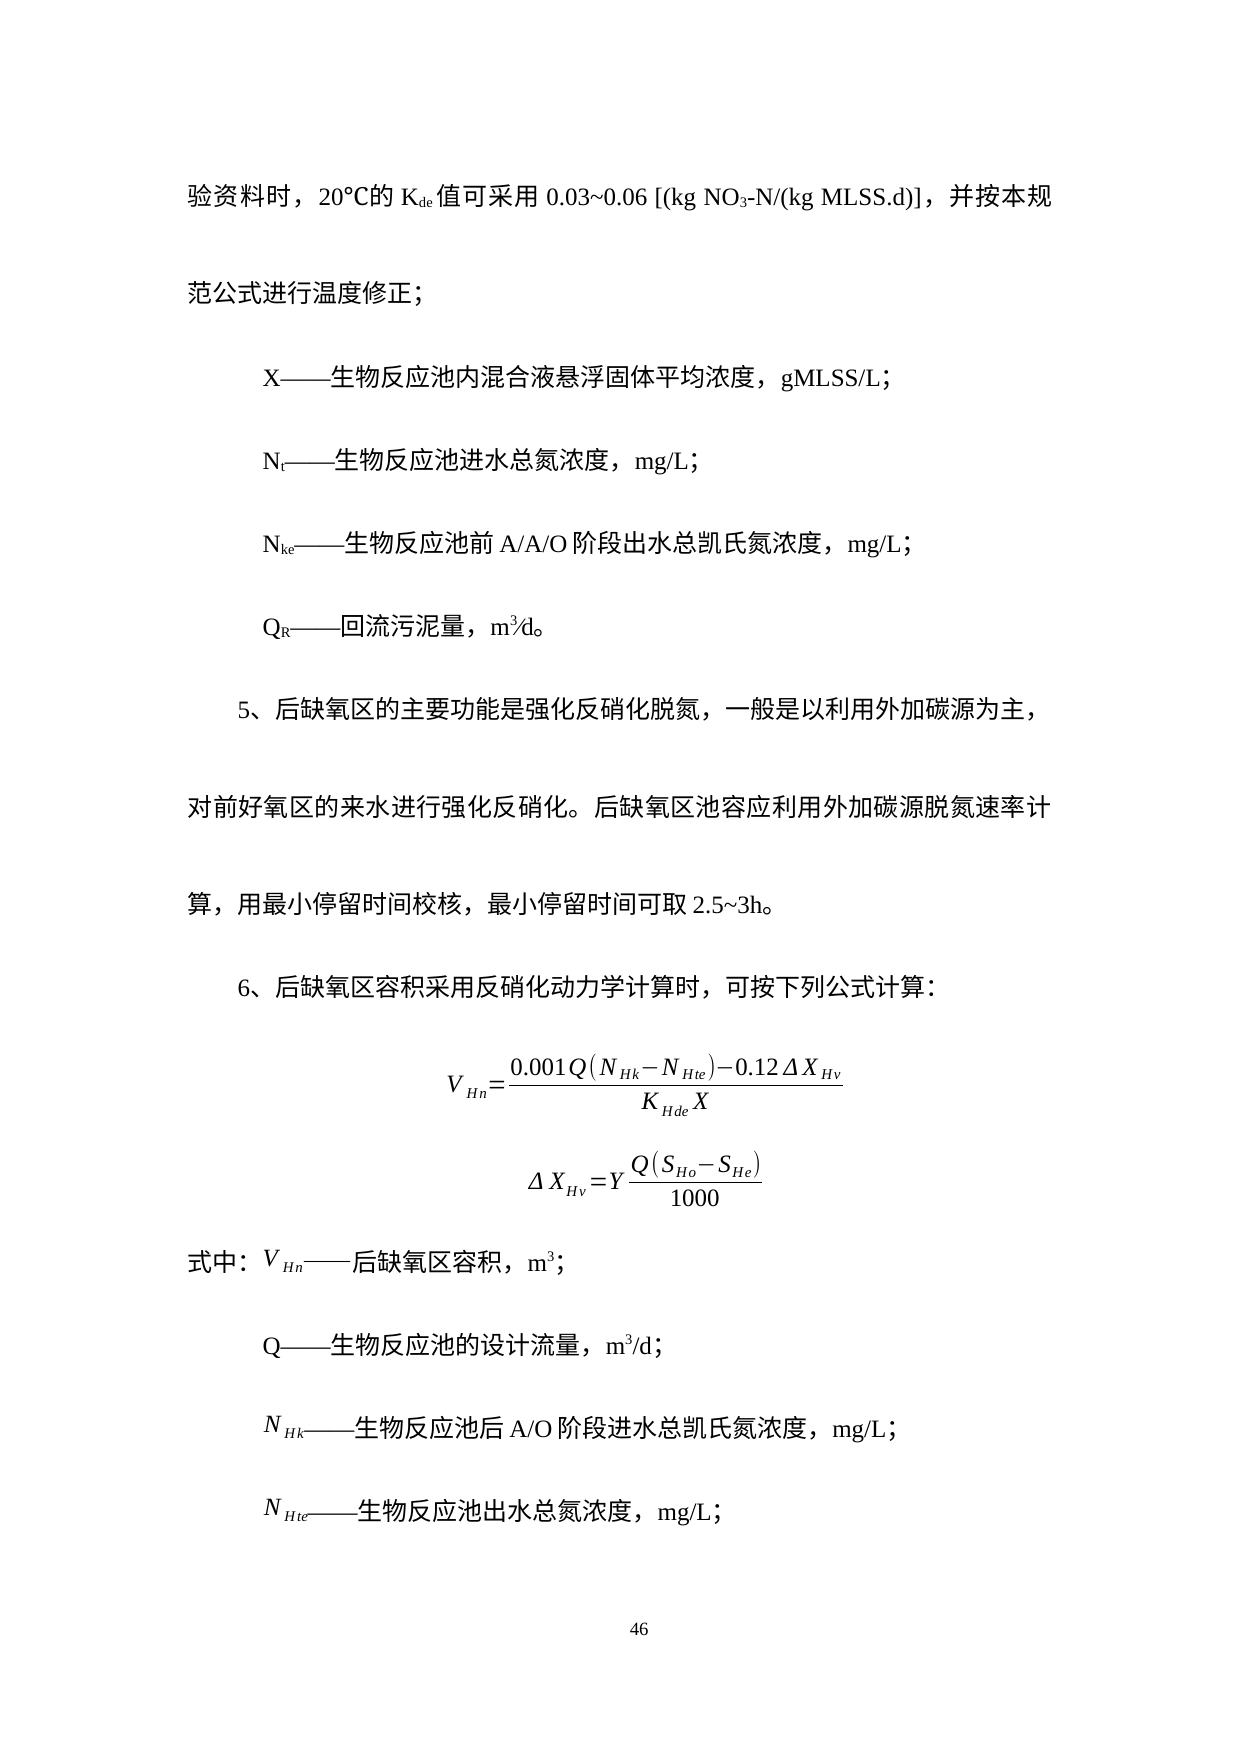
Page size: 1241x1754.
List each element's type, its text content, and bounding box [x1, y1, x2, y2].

text X——生物反应池内混合液悬浮固体平均浓度，gMLSS/L； [187, 343, 1053, 408]
text Nt——生物反应池进水总氮浓度，mg/L； [187, 426, 1053, 491]
text 式中：——后缺氧区容积，m3； [187, 1228, 1053, 1293]
text ——生物反应池出水总氮浓度，mg/L； [187, 1477, 1053, 1542]
text QR——回流污泥量，m3∕d。 [187, 592, 1053, 657]
text ——生物反应池后A/O阶段进水总凯氏氮浓度，mg/L； [187, 1394, 1053, 1459]
text Q——生物反应池的设计流量，m3/d； [187, 1311, 1053, 1376]
text 6、后缺氧区容积采用反硝化动力学计算时，可按下列公式计算： [187, 953, 1053, 1018]
text Nke——生物反应池前A/A/O阶段出水总凯氏氮浓度，mg/L； [187, 509, 1053, 574]
text 5、后缺氧区的主要功能是强化反硝化脱氮，一般是以利用外加碳源为主，对前好氧区的来水进行强化反硝化。后缺氧区池容应利用外加碳源脱氮速率计算，用最小停留时间校核，最小停留时间可取2.5~3h。 [187, 675, 1053, 935]
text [187, 162, 1053, 324]
